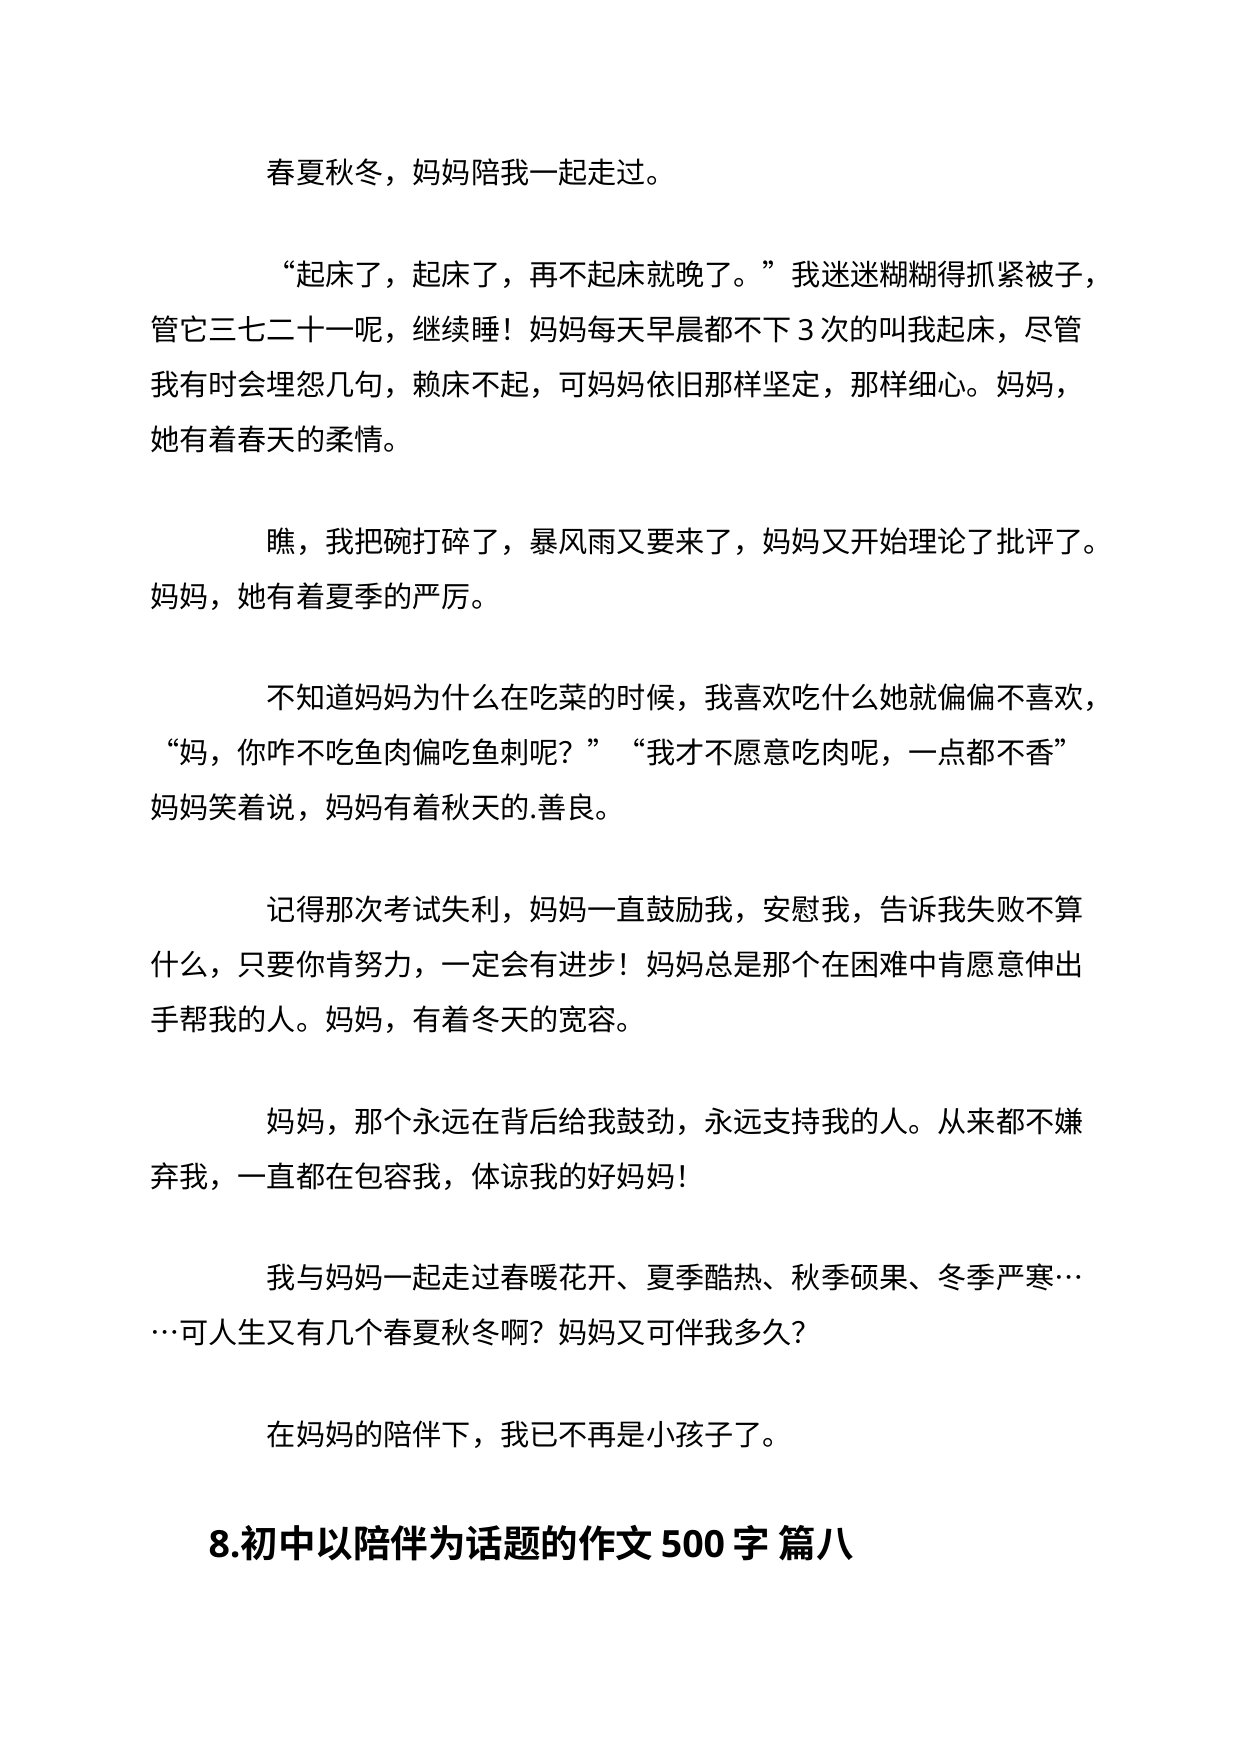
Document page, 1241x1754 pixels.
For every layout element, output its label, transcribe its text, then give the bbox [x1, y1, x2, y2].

text 瞧，我把碗打碎了，暴风雨又要来了，妈妈又开始理论了批评了。妈妈，她有着夏季的严厉。 [150, 518, 1090, 616]
text 春夏秋冬，妈妈陪我一起走过。 [150, 150, 1090, 192]
text 妈妈，那个永远在背后给我鼓劲，永远支持我的人。从来都不嫌弃我，一直都在包容我，体谅我的好妈妈！ [150, 1098, 1090, 1196]
text 在妈妈的陪伴下，我已不再是小孩子了。 [150, 1412, 1090, 1454]
text 8.初中以陪伴为话题的作文500字 篇八 [150, 1513, 1090, 1568]
text 不知道妈妈为什么在吃菜的时候，我喜欢吃什么她就偏偏不喜欢，“妈，你咋不吃鱼肉偏吃鱼刺呢？”“我才不愿意吃肉呢，一点都不香”妈妈笑着说，妈妈有着秋天的.善良。 [150, 675, 1090, 827]
text “起床了，起床了，再不起床就晚了。”我迷迷糊糊得抓紧被子，管它三七二十一呢，继续睡！妈妈每天早晨都不下3次的叫我起床，尽管我有时会埋怨几句，赖床不起，可妈妈依旧那样坚定，那样细心。妈妈，她有着春天的柔情。 [150, 252, 1090, 459]
text 我与妈妈一起走过春暖花开、夏季酷热、秋季硕果、冬季严寒……可人生又有几个春夏秋冬啊？妈妈又可伴我多久？ [150, 1255, 1090, 1352]
text 记得那次考试失利，妈妈一直鼓励我，安慰我，告诉我失败不算什么，只要你肯努力，一定会有进步！妈妈总是那个在困难中肯愿意伸出手帮我的人。妈妈，有着冬天的宽容。 [150, 887, 1090, 1039]
